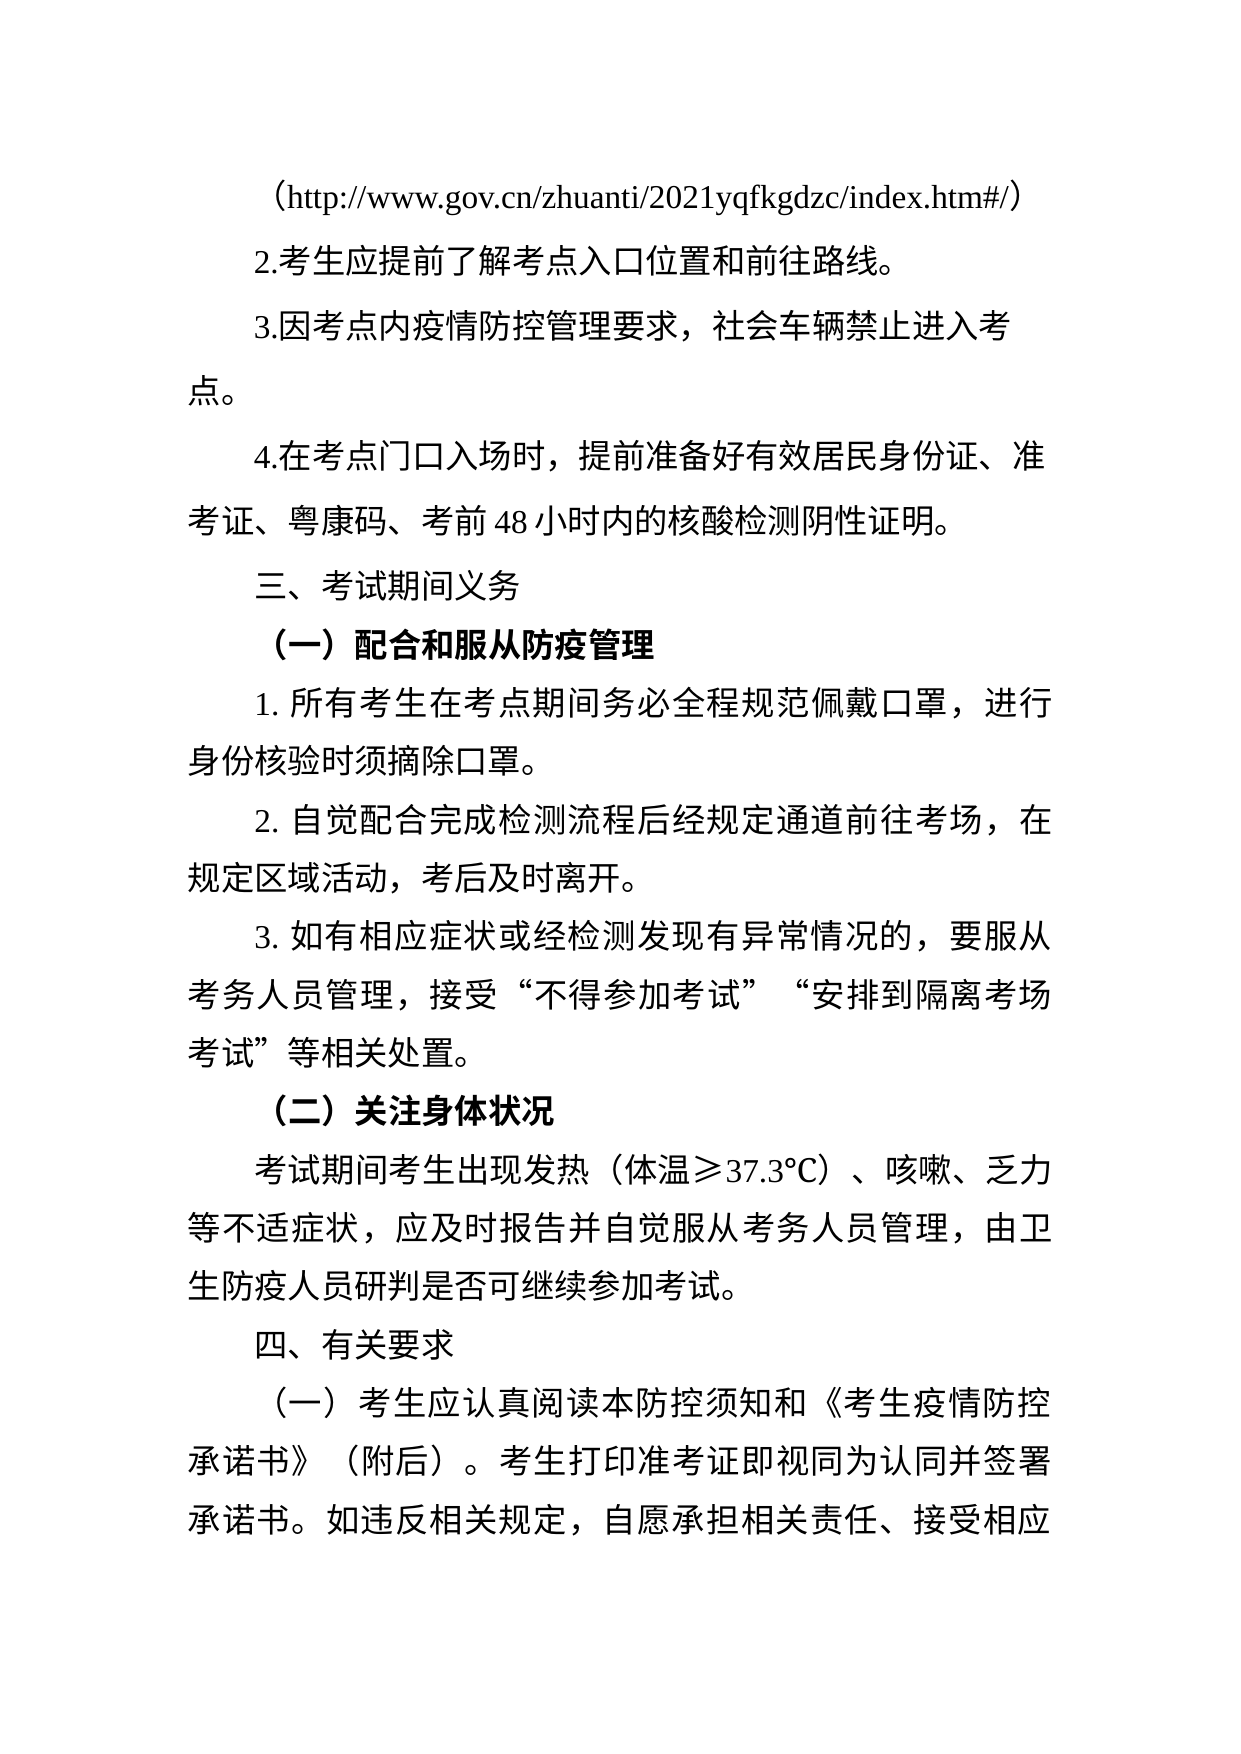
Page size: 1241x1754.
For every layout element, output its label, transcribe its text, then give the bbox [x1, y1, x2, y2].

text 三、考试期间义务 [187, 552, 1053, 610]
text 3.因考点内疫情防控管理要求，社会车辆禁止进入考点。 [187, 292, 1053, 422]
text 3. 如有相应症状或经检测发现有异常情况的，要服从考务人员管理，接受“不得参加考试”“安排到隔离考场考试”等相关处置。 [187, 902, 1053, 1077]
text （二）关注身体状况 [187, 1077, 1053, 1135]
text 四、有关要求 [187, 1310, 1053, 1369]
text （一）配合和服从防疫管理 [187, 610, 1053, 669]
text 考试期间考生出现发热（体温≥37.3℃）、咳嗽、乏力等不适症状，应及时报告并自觉服从考务人员管理，由卫生防疫人员研判是否可继续参加考试。 [187, 1135, 1053, 1310]
text （http://www.gov.cn/zhuanti/2021yqfkgdzc/index.htm#/） [187, 162, 1053, 227]
text 1. 所有考生在考点期间务必全程规范佩戴口罩，进行身份核验时须摘除口罩。 [187, 669, 1053, 785]
text 4.在考点门口入场时，提前准备好有效居民身份证、准考证、粤康码、考前48小时内的核酸检测阴性证明。 [187, 422, 1053, 552]
text 2. 自觉配合完成检测流程后经规定通道前往考场，在规定区域活动，考后及时离开。 [187, 785, 1053, 902]
text 2.考生应提前了解考点入口位置和前往路线。 [187, 227, 1053, 292]
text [187, 1369, 1053, 1544]
